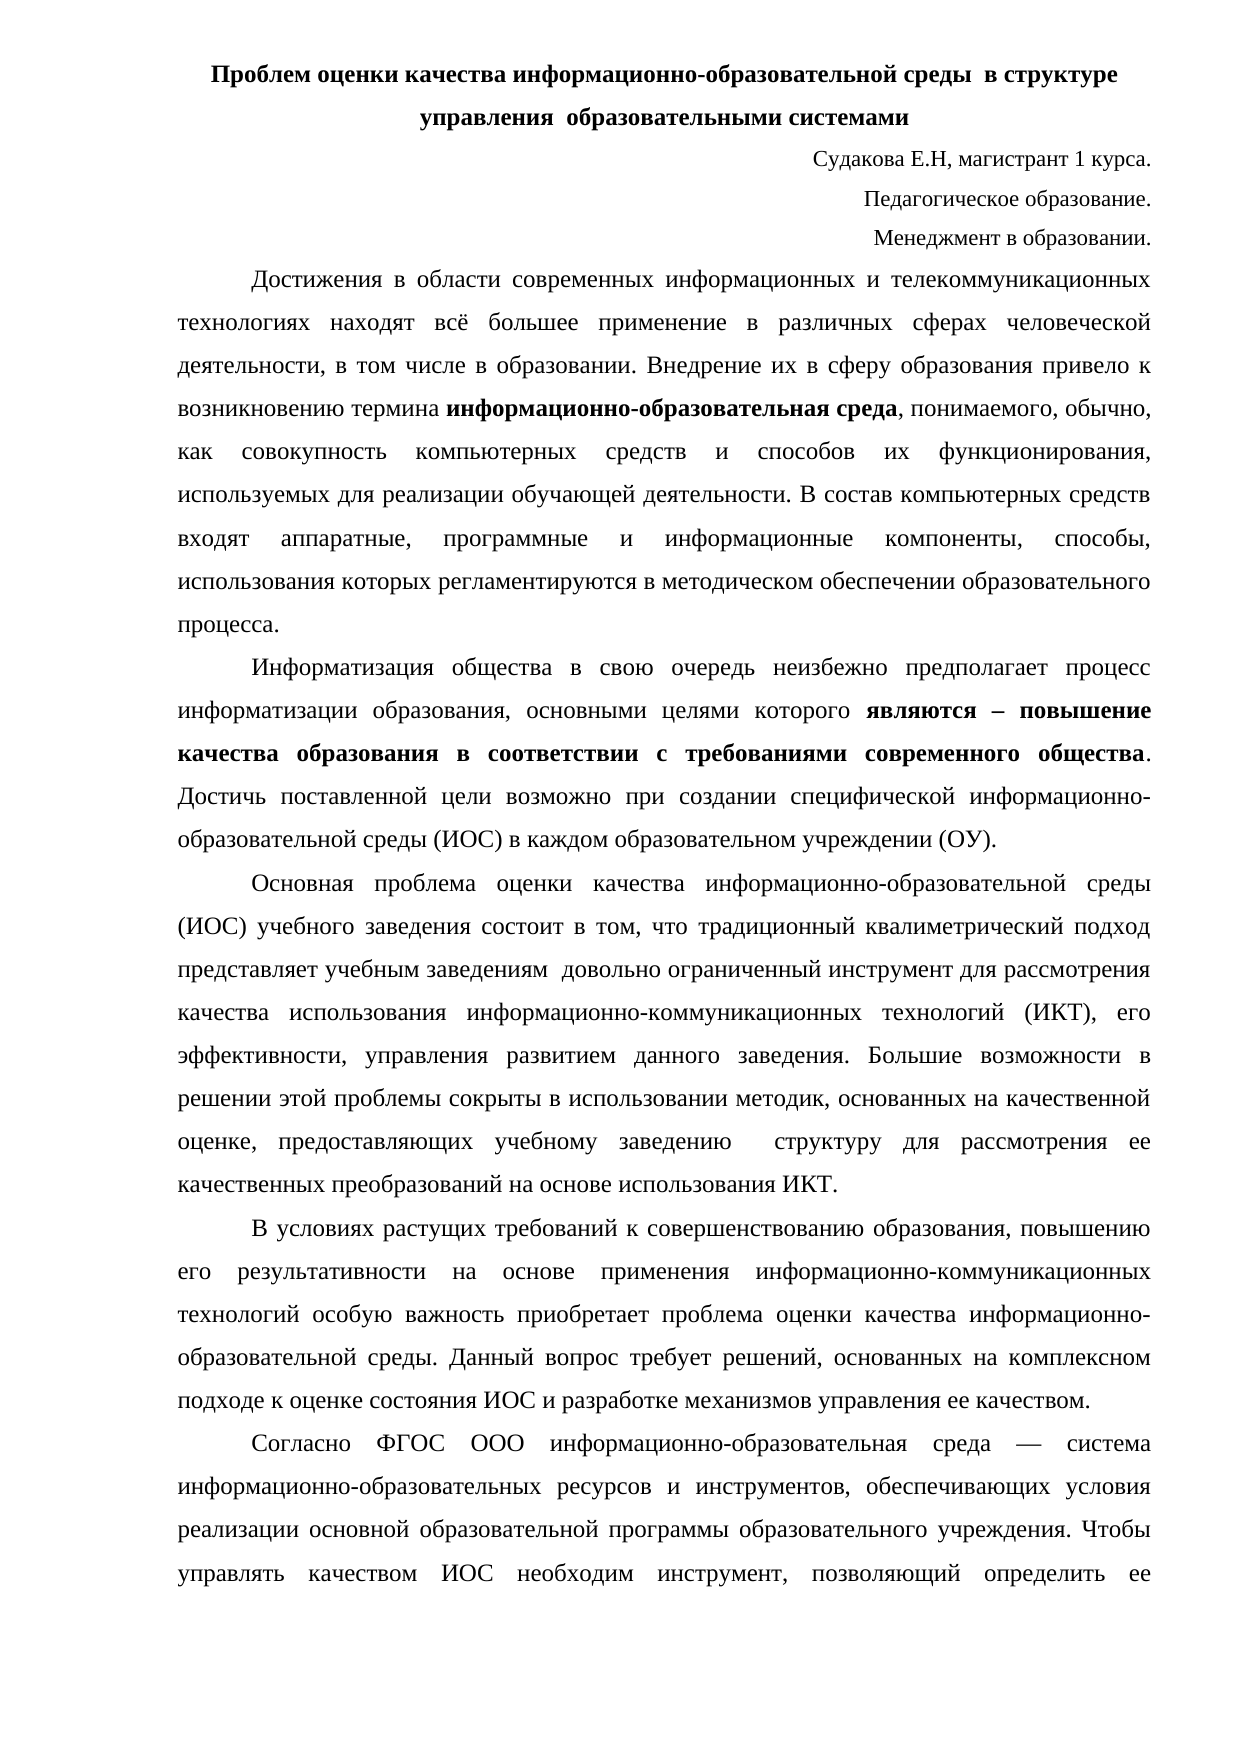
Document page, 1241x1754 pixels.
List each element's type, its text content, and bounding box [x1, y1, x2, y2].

text Проблем оценки качества информационно-образовательной среды в структуре управления образовательными системами [177, 59, 1152, 131]
text В условиях растущих требований к совершенствованию образования, повышению его результативности на основе применения информационно-коммуникационных технологий особую важность приобретает проблема оценки качества информационно-образовательной среды. Данный вопрос требует решений, основанных на комплексном подходе к оценке состояния ИОС и разработке механизмов управления ее качеством. [177, 1213, 1152, 1414]
text Менеджмент в образовании. [177, 224, 1152, 251]
text Основная проблема оценки качества информационно-образовательной среды (ИОС) учебного заведения состоит в том, что традиционный квалиметрический подход представляет учебным заведениям довольно ограниченный инструмент для рассмотрения качества использования информационно-коммуникационных технологий (ИКТ), его эффективности, управления развитием данного заведения. Большие возможности в решении этой проблемы сокрыты в использовании методик, основанных на качественной оценке, предоставляющих учебному заведению структуру для рассмотрения ее качественных преобразований на основе использования ИКТ. [177, 868, 1152, 1198]
text Информатизация общества в свою очередь неизбежно предполагает процесс информатизации образования, основными целями которого являются – повышение качества образования в соответствии с требованиями современного общества. Достичь поставленной цели возможно при создании специфической информационно-образовательной среды (ИОС) в каждом образовательном учреждении (ОУ). [177, 652, 1152, 853]
text Судакова Е.Н, магистрант 1 курса. [177, 145, 1152, 172]
text Достижения в области современных информационных и телекоммуникационных технологиях находят всё большее применение в различных сферах человеческой деятельности, в том числе в образовании. Внедрение их в сферу образования привело к возникновению термина информационно-образовательная среда, понимаемого, обычно, как совокупность компьютерных средств и способов их функционирования, используемых для реализации обучающей деятельности. В состав компьютерных средств входят аппаратные, программные и информационные компоненты, способы, использования которых регламентируются в методическом обеспечении образовательного процесса. [177, 264, 1152, 638]
text Педагогическое образование. [177, 185, 1152, 211]
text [177, 1428, 1152, 1586]
